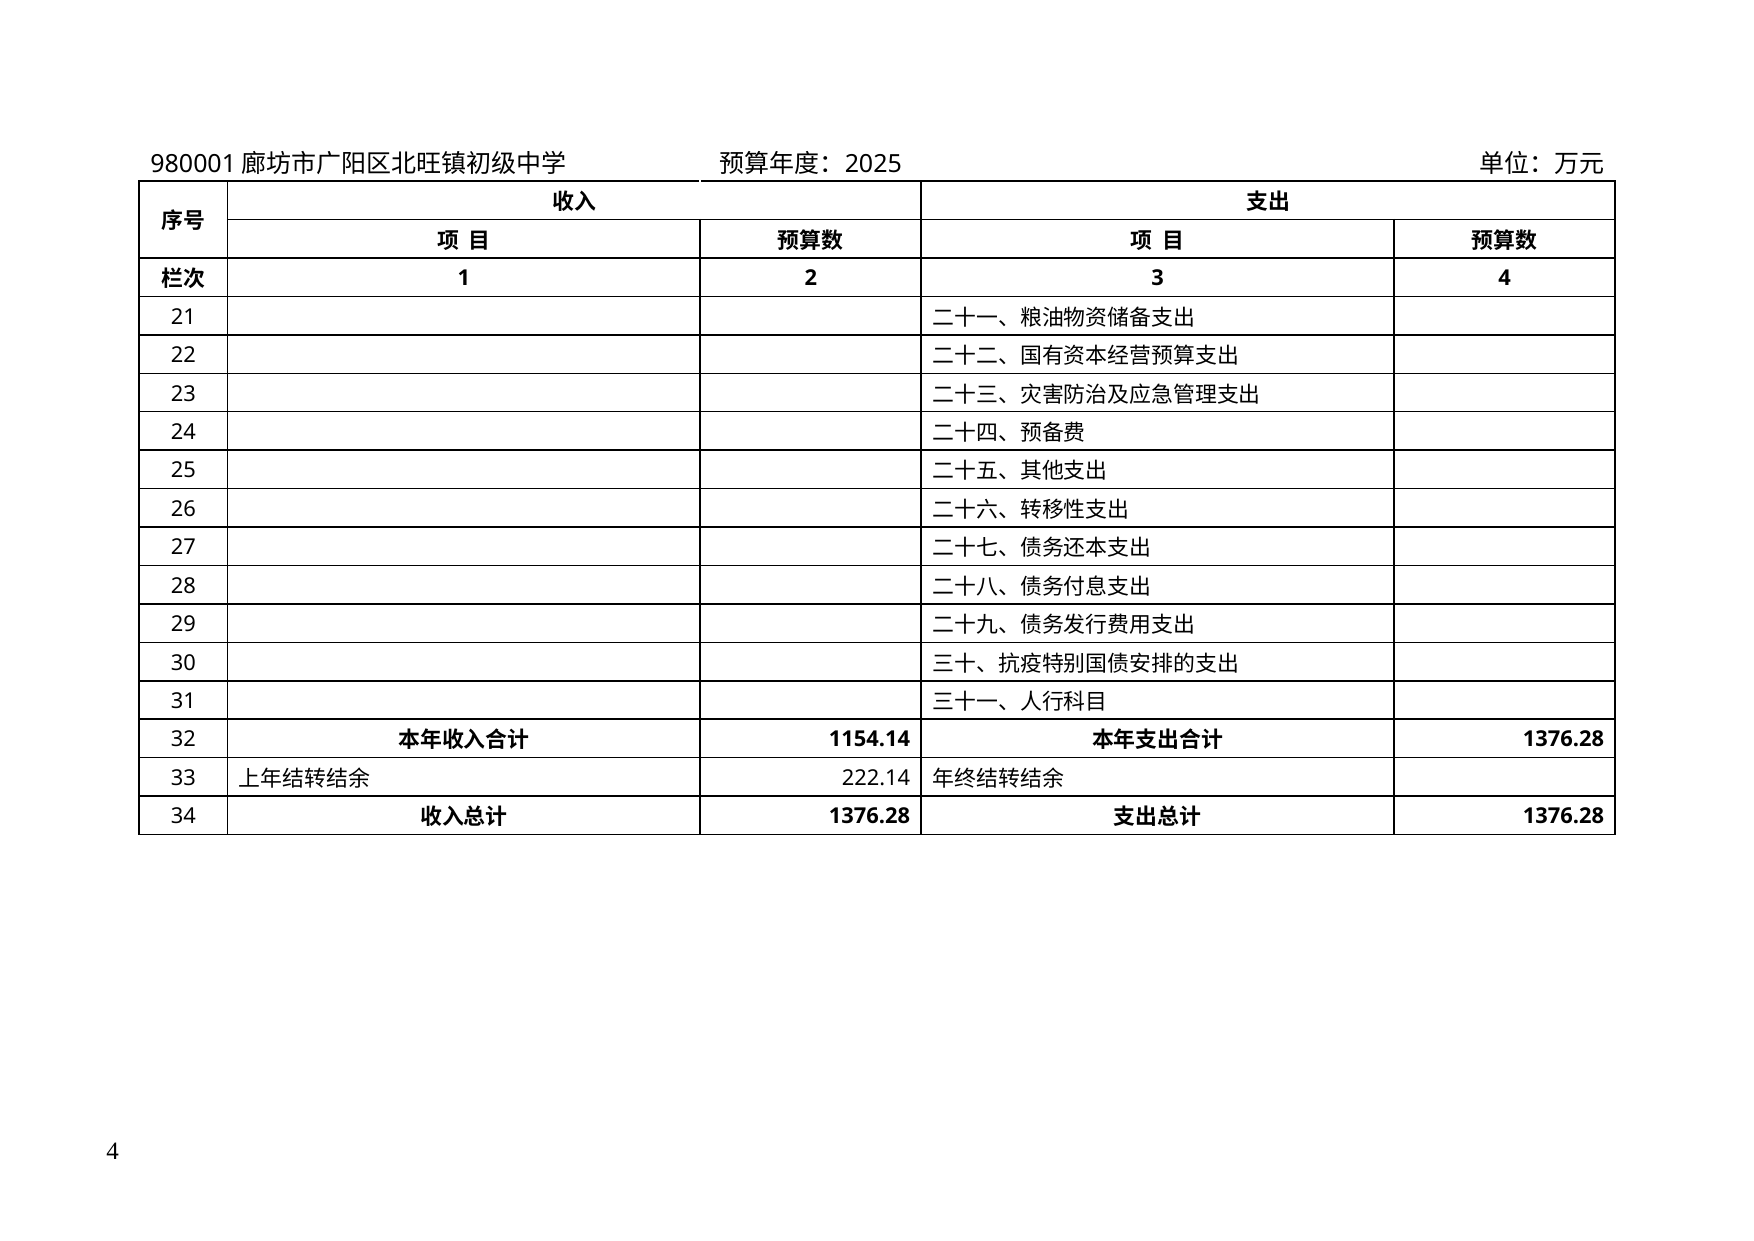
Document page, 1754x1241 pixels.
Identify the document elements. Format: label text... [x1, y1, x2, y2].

table_cell 1154.14 [701, 720, 920, 757]
table_cell 二十六、转移性支出 [922, 489, 1393, 526]
table_cell [701, 605, 920, 641]
table_cell 25 [140, 451, 227, 488]
table_cell [1395, 297, 1614, 334]
table_cell [701, 682, 920, 718]
table_cell 收入总计 [228, 797, 699, 834]
table_cell 二十二、国有资本经营预算支出 [922, 336, 1393, 372]
table_cell 28 [140, 566, 227, 603]
table_cell 二十五、其他支出 [922, 451, 1393, 488]
table_cell 23 [140, 374, 227, 411]
table_cell [701, 412, 920, 449]
table_cell 预算数 [1395, 220, 1614, 257]
table_cell 项 目 [228, 220, 699, 257]
table_cell 二十九、债务发行费用支出 [922, 605, 1393, 641]
table_cell 27 [140, 528, 227, 564]
table_cell [1395, 566, 1614, 603]
table_cell 34 [140, 797, 227, 834]
table_cell 二十三、灾害防治及应急管理支出 [922, 374, 1393, 411]
table_cell [701, 336, 920, 372]
table_cell 29 [140, 605, 227, 641]
table_cell [1395, 451, 1614, 488]
table_cell 项 目 [922, 220, 1393, 257]
table_cell 33 [140, 758, 227, 795]
table_cell 22 [140, 336, 227, 372]
table_cell 收入 [228, 182, 920, 219]
table_header 单位：万元 [922, 143, 1614, 180]
table_cell [701, 489, 920, 526]
table_cell [228, 374, 699, 411]
table_cell 二十八、债务付息支出 [922, 566, 1393, 603]
table_cell 31 [140, 682, 227, 718]
table_cell 26 [140, 489, 227, 526]
table_cell [228, 566, 699, 603]
table_cell 三十一、人行科目 [922, 682, 1393, 718]
table_cell [1395, 374, 1614, 411]
table_cell 21 [140, 297, 227, 334]
table_cell 4 [1395, 259, 1614, 296]
table_cell 预算数 [701, 220, 920, 257]
table_cell 本年收入合计 [228, 720, 699, 757]
table_cell [1395, 682, 1614, 718]
table_cell 二十四、预备费 [922, 412, 1393, 449]
table_cell [1395, 336, 1614, 372]
table_cell [228, 451, 699, 488]
table_cell [701, 451, 920, 488]
table_cell 32 [140, 720, 227, 757]
table_cell [228, 528, 699, 564]
table_cell 2 [701, 259, 920, 296]
table_cell [228, 682, 699, 718]
table_cell 24 [140, 412, 227, 449]
table_cell [1395, 412, 1614, 449]
table_cell 3 [922, 259, 1393, 296]
table_cell [228, 489, 699, 526]
table_cell [701, 374, 920, 411]
table_cell 1376.28 [1395, 720, 1614, 757]
table_cell [228, 605, 699, 641]
table_cell 1 [228, 259, 699, 296]
table_header 预算年度：2025 [701, 143, 920, 180]
table_cell [701, 297, 920, 334]
table_cell 序号 [140, 182, 227, 257]
table_cell 二十七、债务还本支出 [922, 528, 1393, 564]
table_cell 栏次 [140, 259, 227, 296]
table_cell 年终结转结余 [922, 758, 1393, 795]
table_cell [228, 643, 699, 680]
table_cell [1395, 528, 1614, 564]
table_cell [701, 643, 920, 680]
table_cell 三十、抗疫特别国债安排的支出 [922, 643, 1393, 680]
table_cell 支出 [922, 182, 1614, 219]
table_cell [701, 566, 920, 603]
table_cell [1395, 605, 1614, 641]
table_cell [1395, 643, 1614, 680]
table_cell [228, 412, 699, 449]
table_cell [1395, 758, 1614, 795]
table_cell [1395, 489, 1614, 526]
table_cell [701, 528, 920, 564]
table_cell 支出总计 [922, 797, 1393, 834]
table_cell 1376.28 [1395, 797, 1614, 834]
table_cell [228, 336, 699, 372]
table_cell 1376.28 [701, 797, 920, 834]
table_cell 二十一、粮油物资储备支出 [922, 297, 1393, 334]
table_cell 30 [140, 643, 227, 680]
table_cell [228, 297, 699, 334]
table_cell 上年结转结余 [228, 758, 699, 795]
table_cell 本年支出合计 [922, 720, 1393, 757]
table_cell 222.14 [701, 758, 920, 795]
table_header 980001廊坊市广阳区北旺镇初级中学 [140, 143, 699, 180]
